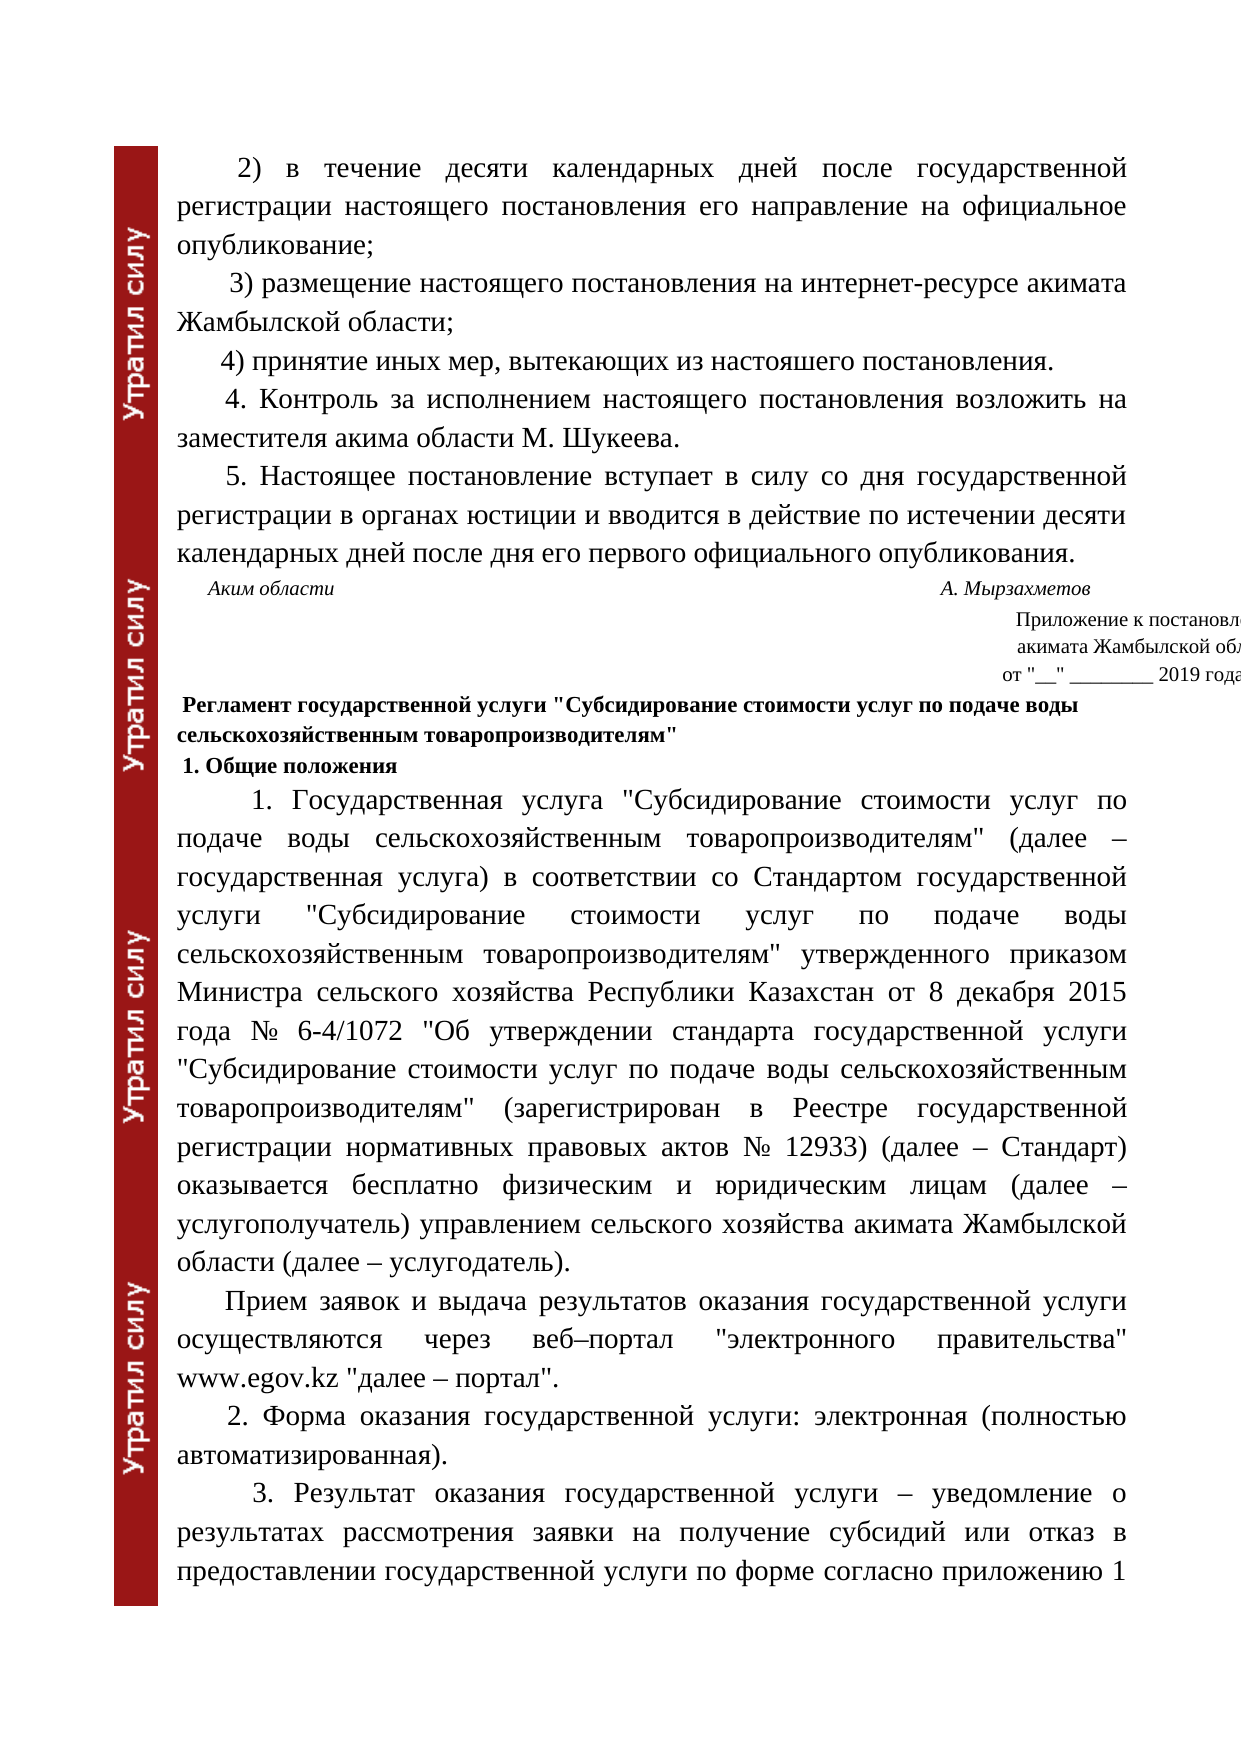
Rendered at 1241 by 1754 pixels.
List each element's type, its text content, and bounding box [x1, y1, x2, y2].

text Прием заявок и выдача результатов оказания государственной услуги осуществляются через веб–портал "электронного правительства" www.egov.kz "далее – портал". [112, 1283, 1128, 1393]
text 4. Контроль за исполнением настоящего постановления возложить на заместителя акима области М. Шукеева. [112, 381, 1128, 453]
table_header А. Мырзахметов [939, 574, 1240, 605]
picture [114, 1393, 158, 1398]
text 2) в течение десяти календарных дней после государственной регистрации настоящего постановления его направление на официальное опубликование; [112, 150, 1128, 261]
picture [114, 569, 158, 574]
text 1. Общие положения [112, 752, 1128, 778]
table_header Приложение к постановлению акимата Жамбылской области от "__" ________ 2019 года №___ [912, 605, 1240, 691]
text 3) размещение настоящего постановления на интернет-ресурсе акимата Жамбылской области; [112, 266, 1128, 338]
text 5. Настоящее постановление вступает в силу со дня государственной регистрации в органах юстиции и вводится в действие по истечении десяти календарных дней после дня его первого официального опубликования. [112, 458, 1128, 569]
picture [114, 261, 158, 266]
text 2. Форма оказания государственной услуги: электронная (полностью автоматизированная). [112, 1398, 1128, 1471]
picture [114, 453, 158, 458]
table_header [101, 605, 912, 691]
text 4) принятие иных мер, вытекающих из настояшего постановления. [112, 343, 1128, 376]
text Регламент государственной услуги "Субсидирование стоимости услуг по подаче воды сельскохозяйственным товаропроизводителям" [112, 691, 1128, 748]
text 1. Государственная услуга "Субсидирование стоимости услуг по подаче воды сельскохозяйственным товаропроизводителям" (далее – государственная услуга) в соответствии со Стандартом государственной услуги "Субсидирование стоимости услуг по подаче воды сельскохозяйственным товаропроизводителям" утвержденного приказом Министра сельского хозяйства Республики Казахстан от 8 декабря 2015 года № 6-4/1072 "Об утверждении стандарта государственной услуги "Субсидирование стоимости услуг по подаче воды сельскохозяйственным товаропроизводителям" (зарегистрирован в Реестре государственной регистрации нормативных правовых актов № 12933) (далее – Стандарт) оказывается бесплатно физическим и юридическим лицам (далее – услугополучатель) управлением сельского хозяйства акимата Жамбылской области (далее – услугодатель). [112, 782, 1128, 1278]
table_header Аким области [101, 574, 939, 605]
picture [114, 146, 158, 150]
picture [114, 748, 158, 752]
picture [114, 778, 158, 782]
picture [114, 1278, 158, 1283]
picture [114, 338, 158, 343]
picture [114, 1471, 158, 1476]
picture [114, 1586, 158, 1606]
picture [114, 376, 158, 381]
